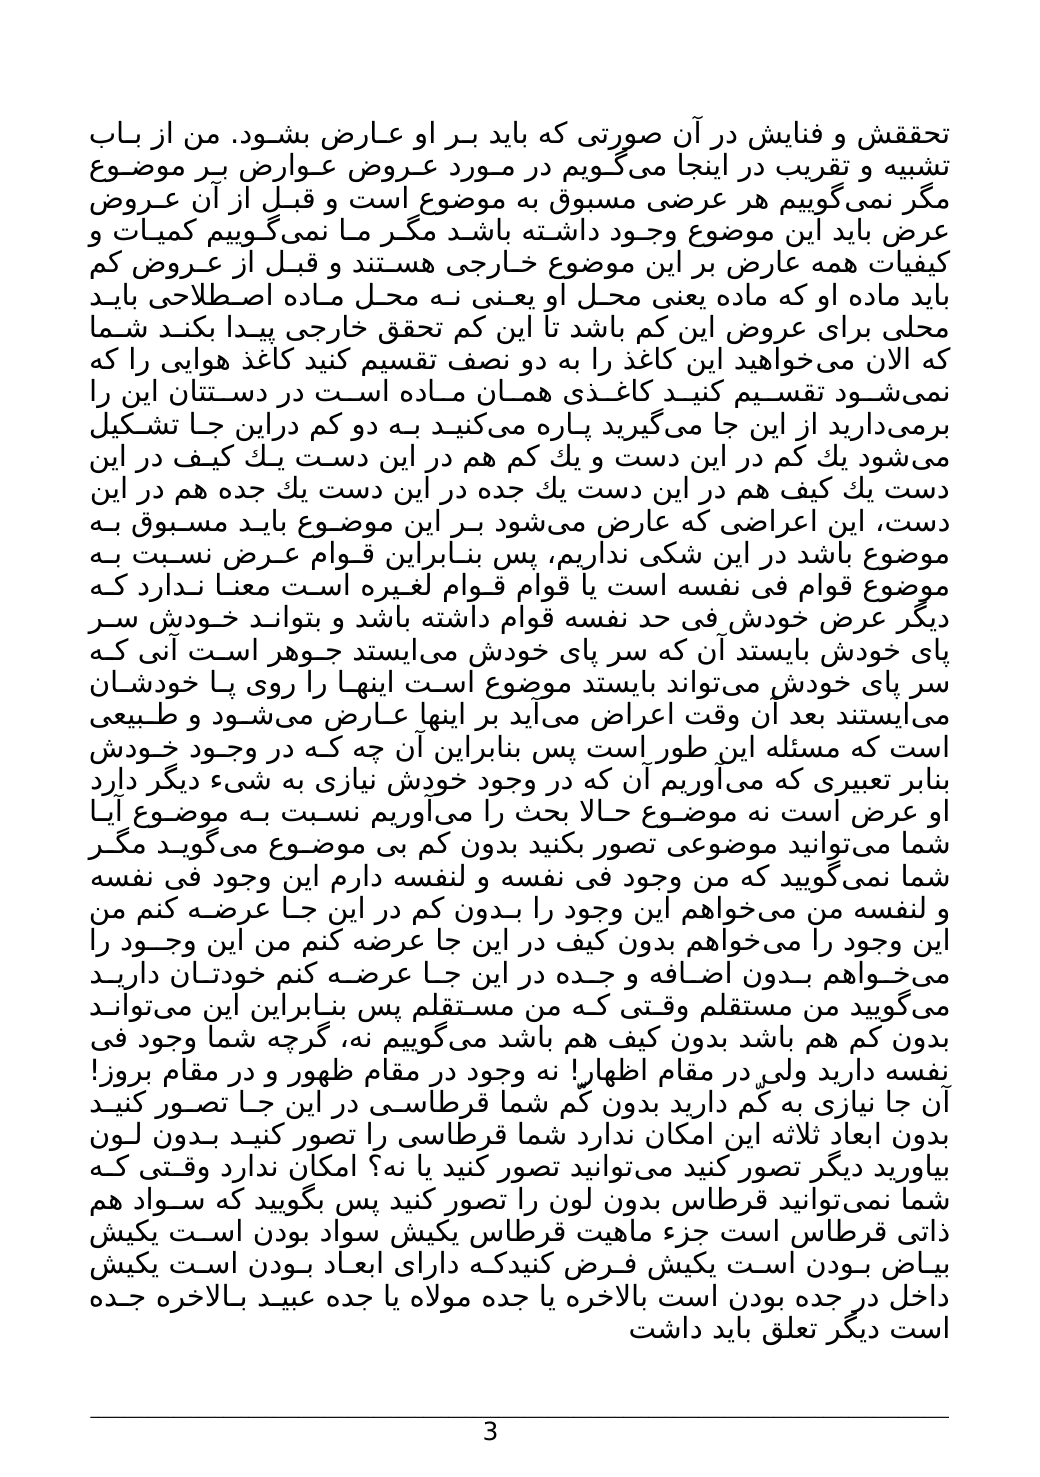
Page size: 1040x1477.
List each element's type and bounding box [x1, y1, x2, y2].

text [89, 118, 951, 1345]
